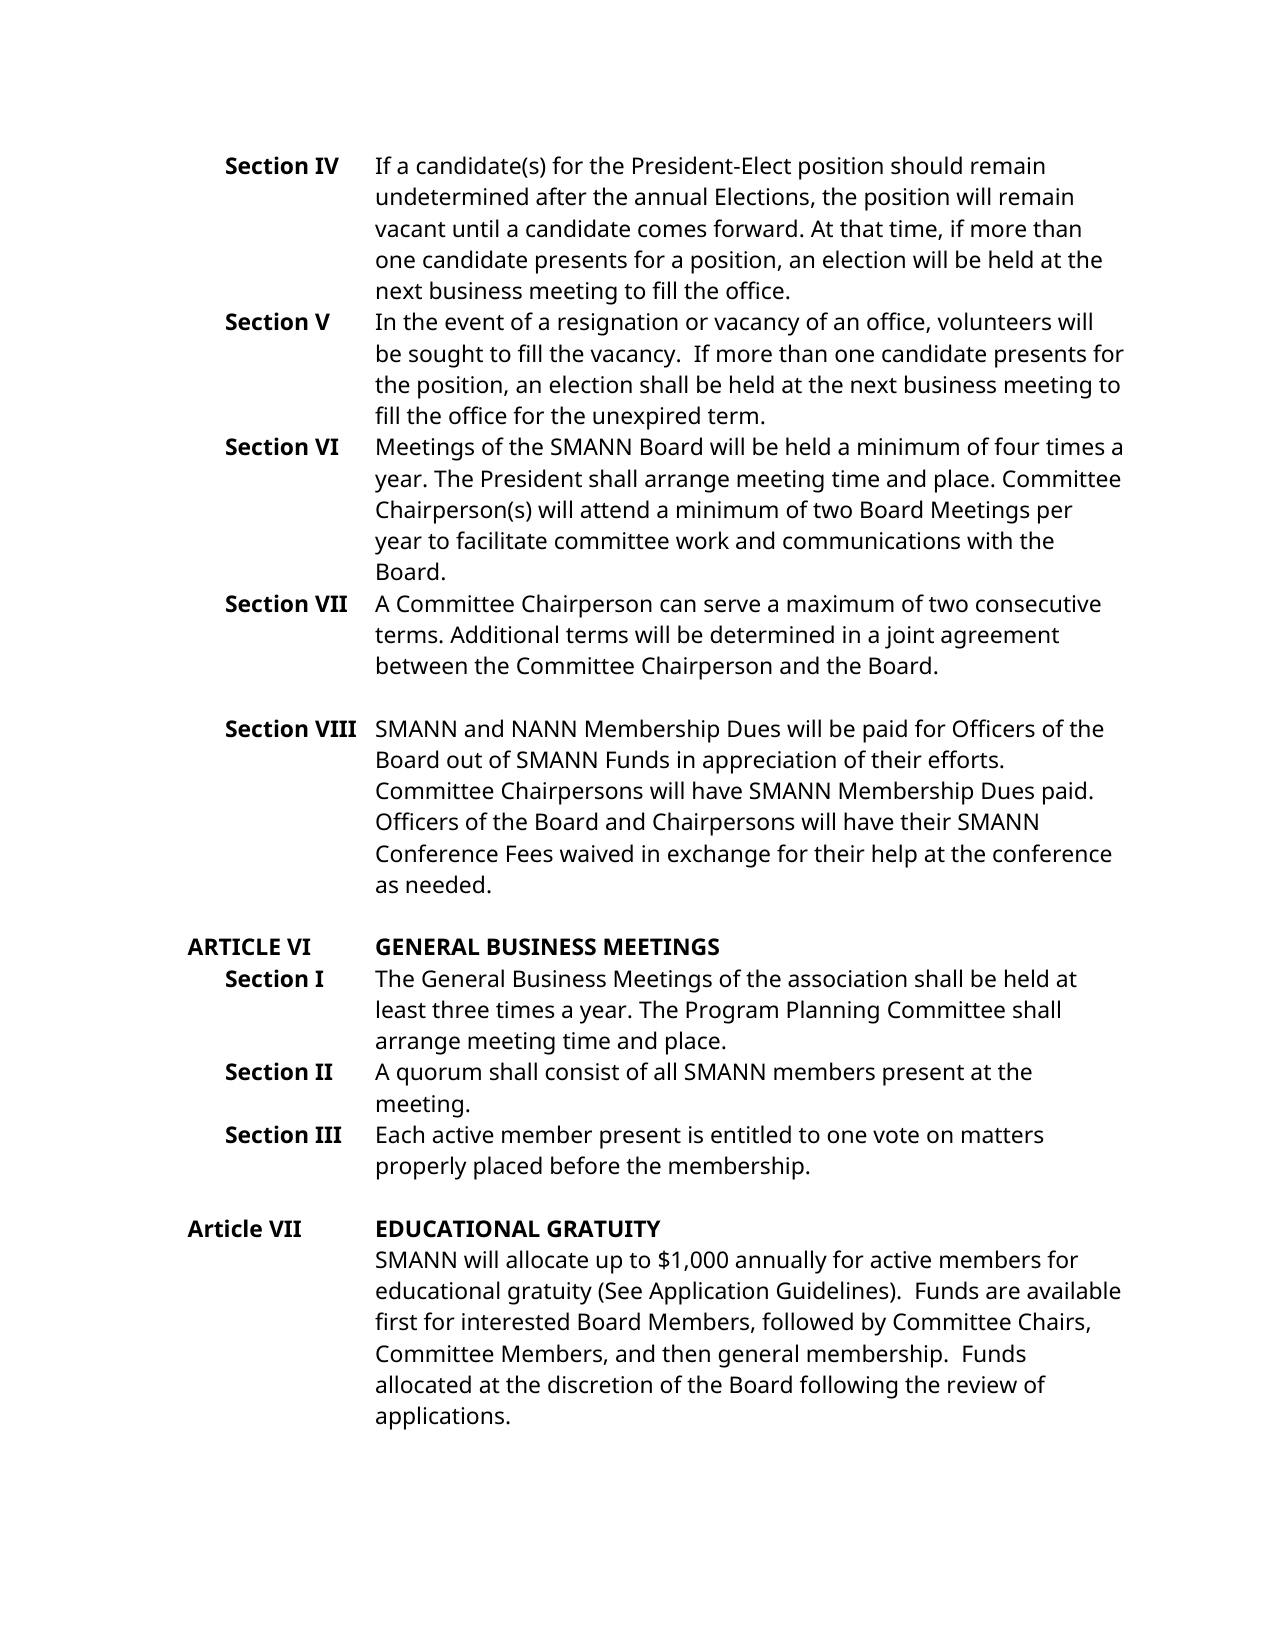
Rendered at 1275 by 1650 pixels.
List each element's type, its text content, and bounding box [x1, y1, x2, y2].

text Section VIII SMANN and NANN Membership Dues will be paid for Officers of the Board out of SMANN Funds in appreciation of their efforts. Committee Chairpersons will have SMANN Membership Dues paid. Officers of the Board and Chairpersons will have their SMANN Conference Fees waived in exchange for their help at the conference as needed. [225, 712, 1125, 900]
text Section IV If a candidate(s) for the President-Elect position should remain undetermined after the annual Elections, the position will remain vacant until a candidate comes forward. At that time, if more than one candidate presents for a position, an election will be held at the next business meeting to fill the office. [225, 150, 1125, 306]
text Section I The General Business Meetings of the association shall be held at least three times a year. The Program Planning Committee shall arrange meeting time and place. [225, 962, 1125, 1056]
text SMANN will allocate up to $1,000 annually for active members for educational gratuity (See Application Guidelines). Funds are available first for interested Board Members, followed by Committee Chairs, Committee Members, and then general membership. Funds allocated at the discretion of the Board following the review of applications. [375, 1244, 1125, 1431]
text Section III Each active member present is entitled to one vote on matters properly placed before the membership. [225, 1119, 1125, 1181]
text ARTICLE VI GENERAL BUSINESS MEETINGS [187, 931, 1125, 962]
text Section II A quorum shall consist of all SMANN members present at the meeting. [225, 1056, 1125, 1119]
text Section VII A Committee Chairperson can serve a maximum of two consecutive terms. Additional terms will be determined in a joint agreement between the Committee Chairperson and the Board. [225, 587, 1125, 681]
text Article VII EDUCATIONAL GRATUITY [187, 1212, 1125, 1244]
text Section VI Meetings of the SMANN Board will be held a minimum of four times a year. The President shall arrange meeting time and place. Committee Chairperson(s) will attend a minimum of two Board Meetings per year to facilitate committee work and communications with the Board. [225, 431, 1125, 587]
text Section V In the event of a resignation or vacancy of an office, volunteers will be sought to fill the vacancy. If more than one candidate presents for the position, an election shall be held at the next business meeting to fill the office for the unexpired term. [225, 306, 1125, 431]
